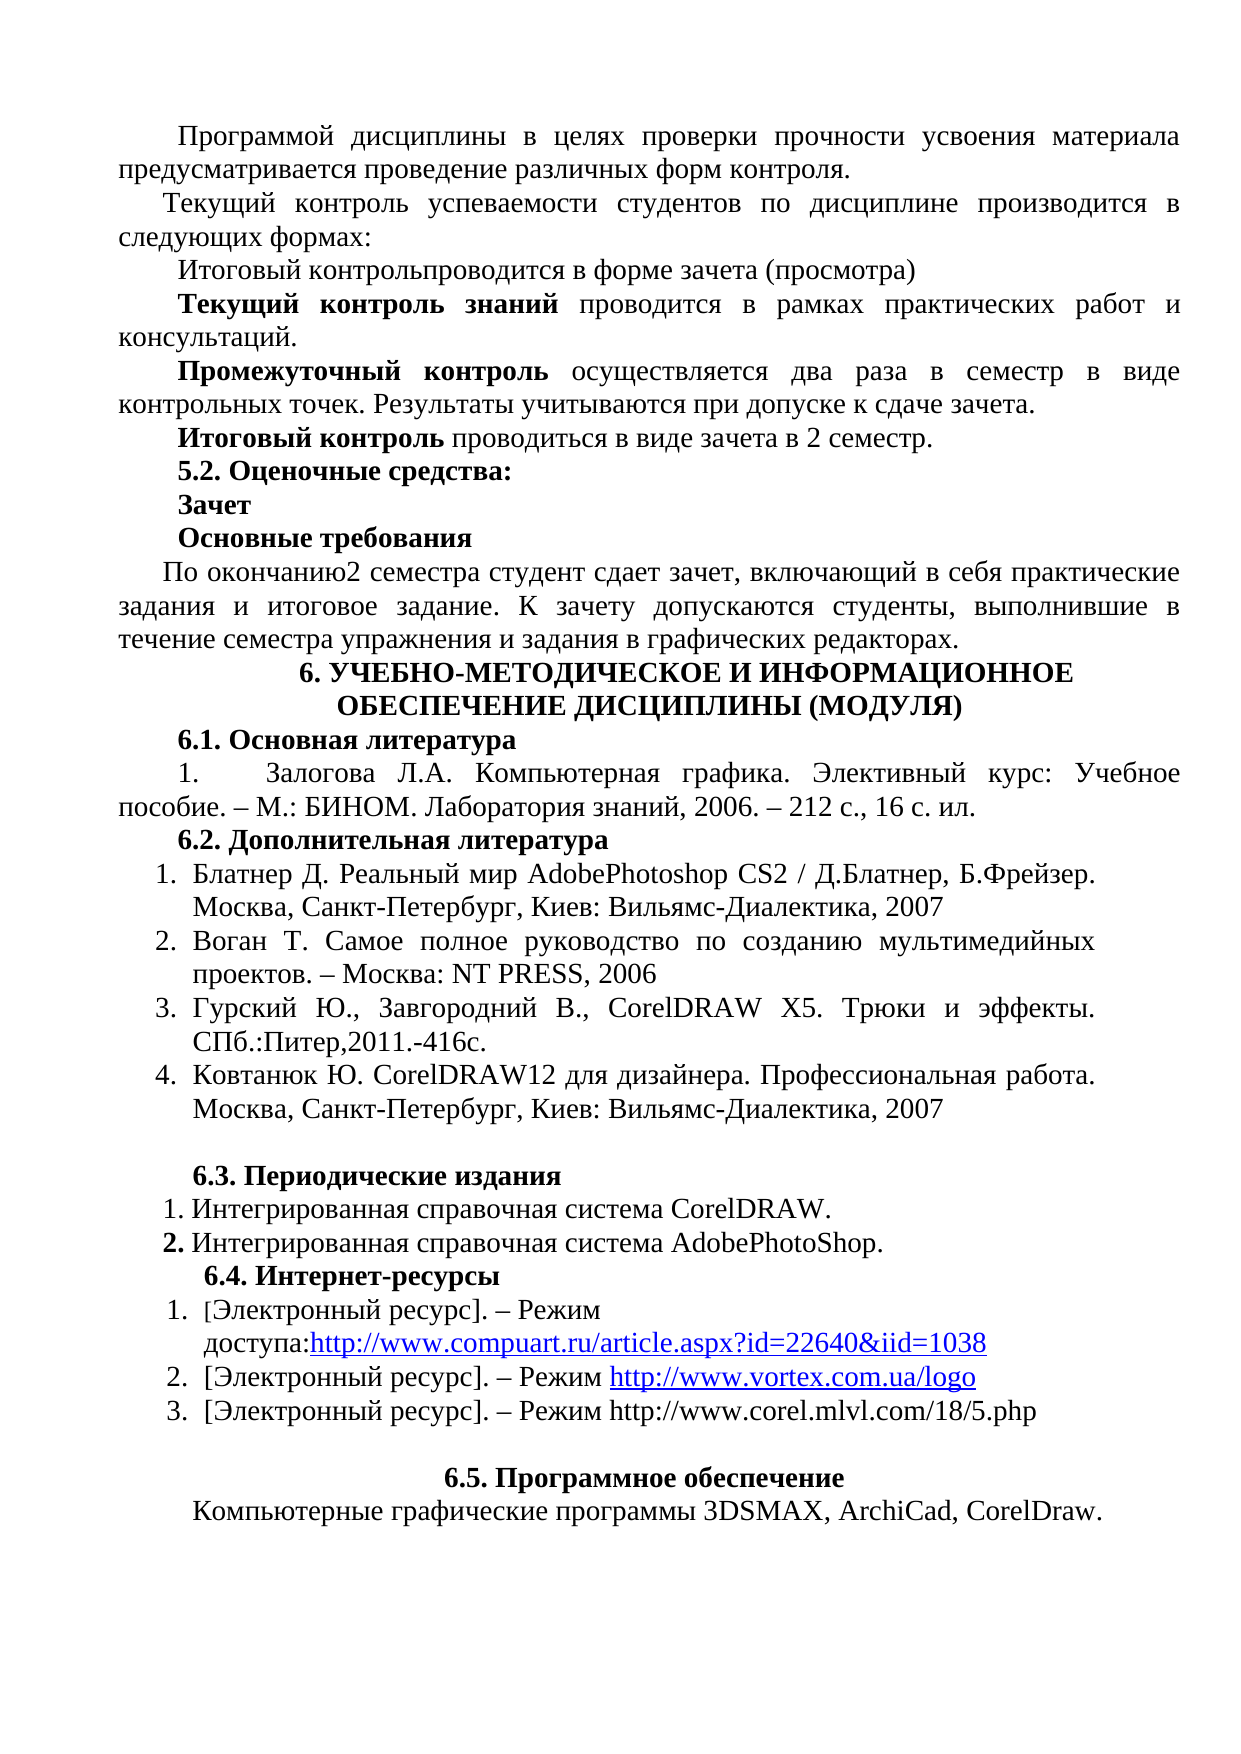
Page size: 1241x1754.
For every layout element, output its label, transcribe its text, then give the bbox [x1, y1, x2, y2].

text По окончанию2 семестра студент сдает зачет, включающий в себя практические задания и итоговое задание. К зачету допускаются студенты, выполнившие в течение семестра упражнения и задания в графических редакторах. [118, 554, 1181, 655]
table_cell 6.5. Программное обеспечение [106, 1460, 1107, 1493]
table_cell 6.3. Периодические издания Интегрированная справочная система CorelDRAW. Интегрированная справочная система AdobePhotoShop. [106, 1124, 1107, 1258]
text Зачет [118, 487, 1181, 521]
text Программой дисциплины в целях проверки прочности усвоения материала предусматривается проведение различных форм контроля. [118, 118, 1181, 185]
text Компьютерные графические программы 3DSMAX, ArchiСad, CorelDraw. [118, 1493, 1181, 1527]
text Основные требования [118, 521, 1181, 554]
text 5.2. Оценочные средства: [118, 453, 1181, 487]
text 1. Залогова Л.А. Компьютерная графика. Элективный курс: Учебное пособие. – М.: БИНОМ. Лаборатория знаний, 2006. – 212 с., 16 с. ил. [118, 755, 1181, 822]
text 6.1. Основная литература [118, 722, 1181, 755]
text Текущий контроль знаний проводится в рамках практических работ и консультаций. [118, 286, 1181, 353]
text Текущий контроль успеваемости студентов по дисциплине производится в следующих формах: [118, 185, 1181, 252]
text Итоговый контроль проводиться в виде зачета в 2 семестр. [118, 420, 1181, 453]
text 6. УЧЕБНО-МЕТОДИЧЕСКОЕ И ИНФОРМАЦИОННОЕ ОБЕСПЕЧЕНИЕ ДИСЦИПЛИНЫ (МОДУЛЯ) [118, 655, 1181, 722]
table_header 6.2. Дополнительная литература Блатнер Д. Реальный мир AdobePhotoshop CS2 / Д.Блатнер, Б.Фрейзер. Москва, Санкт-Петербург, Киев: Вильямс-Диалектика, 2007 Воган Т. Самое полное руководство по созданию мультимедийных проектов. – Москва: NT PRESS, 2006 Гурский Ю., Завгородний В., CorelDRAW X5. Трюки и эффекты. СПб.:Питер,2011.-416с. Ковтанюк Ю. CorelDRAW12 для дизайнера. Профессиональная работа. Москва, Санкт-Петербург, Киев: Вильямс-Диалектика, 2007 [106, 823, 1107, 1124]
text Промежуточный контроль осуществляется два раза в семестр в виде контрольных точек. Результаты учитываются при допуске к сдаче зачета. [118, 353, 1181, 420]
table_cell [106, 1259, 1107, 1460]
text Итоговый контрольпроводится в форме зачета (просмотра) [118, 252, 1181, 286]
